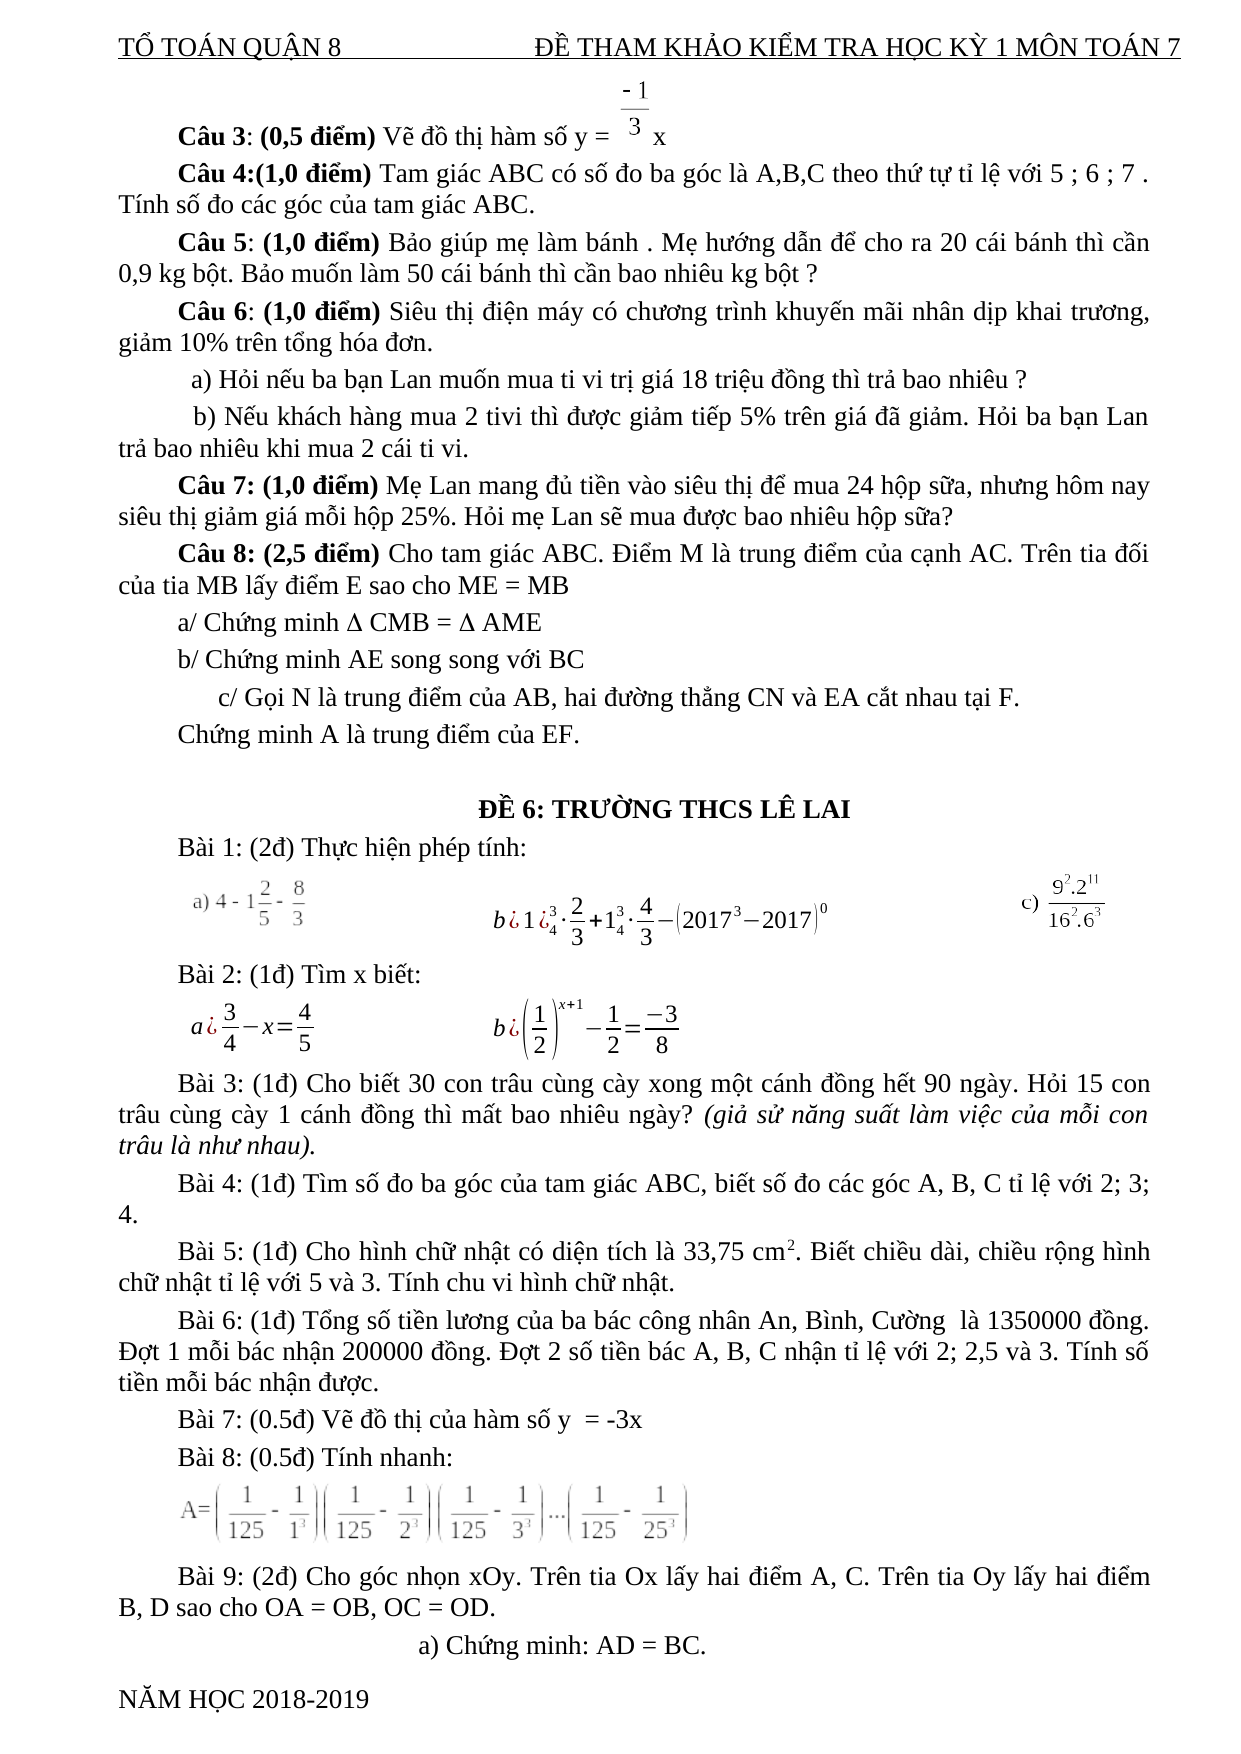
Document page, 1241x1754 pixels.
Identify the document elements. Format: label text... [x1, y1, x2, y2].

text c/ Gọi N là trung điểm của AB, hai đường thẳng CN và EA cắt nhau tại F. [118, 681, 1152, 712]
text Bài 5: (1đ) Cho hình chữ nhật có diện tích là 33,75 cm2. Biết chiều dài, chiều rộng hình chữ nhật tỉ lệ với 5 và 3. Tính chu vi hình chữ nhật. [118, 1235, 1152, 1298]
text a) Hỏi nếu ba bạn Lan muốn mua ti vi trị giá 18 triệu đồng thì trả bao nhiêu ? [118, 363, 1152, 394]
text ĐỀ 6: TRƯỜNG THCS LÊ LAI [118, 793, 1152, 824]
text b) Nếu khách hàng mua 2 tivi thì được giảm tiếp 5% trên giá đã giảm. Hỏi ba bạn Lan trả bao nhiêu khi mua 2 cái ti vi. [118, 401, 1152, 463]
text Câu 7: (1,0 điểm) Mẹ Lan mang đủ tiền vào siêu thị để mua 24 hộp sữa, nhưng hôm nay siêu thị giảm giá mỗi hộp 25%. Hỏi mẹ Lan sẽ mua được bao nhiêu hộp sữa? [118, 469, 1152, 531]
text Câu 3: (0,5 điểm) Vẽ đồ thị hàm số y = x [118, 74, 1152, 151]
text Bài 8: (0.5đ) Tính nhanh: [118, 1441, 1152, 1472]
text Chứng minh A là trung điểm của EF. [118, 718, 1152, 749]
text Câu 5: (1,0 điểm) Bảo giúp mẹ làm bánh . Mẹ hướng dẫn để cho ra 20 cái bánh thì cần 0,9 kg bột. Bảo muốn làm 50 cái bánh thì cần bao nhiêu kg bột ? [118, 226, 1152, 288]
text Bài 3: (1đ) Cho biết 30 con trâu cùng cày xong một cánh đồng hết 90 ngày. Hỏi 15 con trâu cùng cày 1 cánh đồng thì mất bao nhiêu ngày? (giả sử năng suất làm việc của mỗi con trâu là như nhau). [118, 1067, 1152, 1161]
text b/ Chứng minh AE song song với BC [118, 644, 1152, 675]
text Bài 1: (2đ) Thực hiện phép tính: [118, 831, 1152, 862]
text a) Chứng minh: AD = BC. [118, 1629, 1152, 1660]
text Câu 6: (1,0 điểm) Siêu thị điện máy có chương trình khuyến mãi nhân dịp khai trương, giảm 10% trên tổng hóa đơn. [118, 294, 1152, 357]
text Bài 7: (0.5đ) Vẽ đồ thị của hàm số y = -3x [118, 1403, 1152, 1435]
text Bài 2: (1đ) Tìm x biết: [118, 958, 1152, 989]
text Bài 4: (1đ) Tìm số đo ba góc của tam giác ABC, biết số đo các góc A, B, C tỉ lệ với 2; 3; 4. [118, 1167, 1152, 1229]
text Bài 6: (1đ) Tổng số tiền lương của ba bác công nhân An, Bình, Cường là 1350000 đồng. Đợt 1 mỗi bác nhận 200000 đồng. Đợt 2 số tiền bác A, B, C nhận tỉ lệ với 2; 2,5 và 3. Tính số tiền mỗi bác nhận được. [118, 1304, 1152, 1397]
text a/ Chứng minh CMB = AME [118, 606, 1152, 637]
text Câu 4:(1,0 điểm) Tam giác ABC có số đo ba góc là A,B,C theo thứ tự tỉ lệ với 5 ; 6 ; 7 . Tính số đo các góc của tam giác ABC. [118, 157, 1152, 220]
text Câu 8: (2,5 điểm) Cho tam giác ABC. Điểm M là trung điểm của cạnh AC. Trên tia đối của tia MB lấy điểm E sao cho ME = MB [118, 538, 1152, 600]
text Bài 9: (2đ) Cho góc nhọn xOy. Trên tia Ox lấy hai điểm A, C. Trên tia Oy lấy hai điểm B, D sao cho OA = OB, OC = OD. [118, 1560, 1152, 1622]
